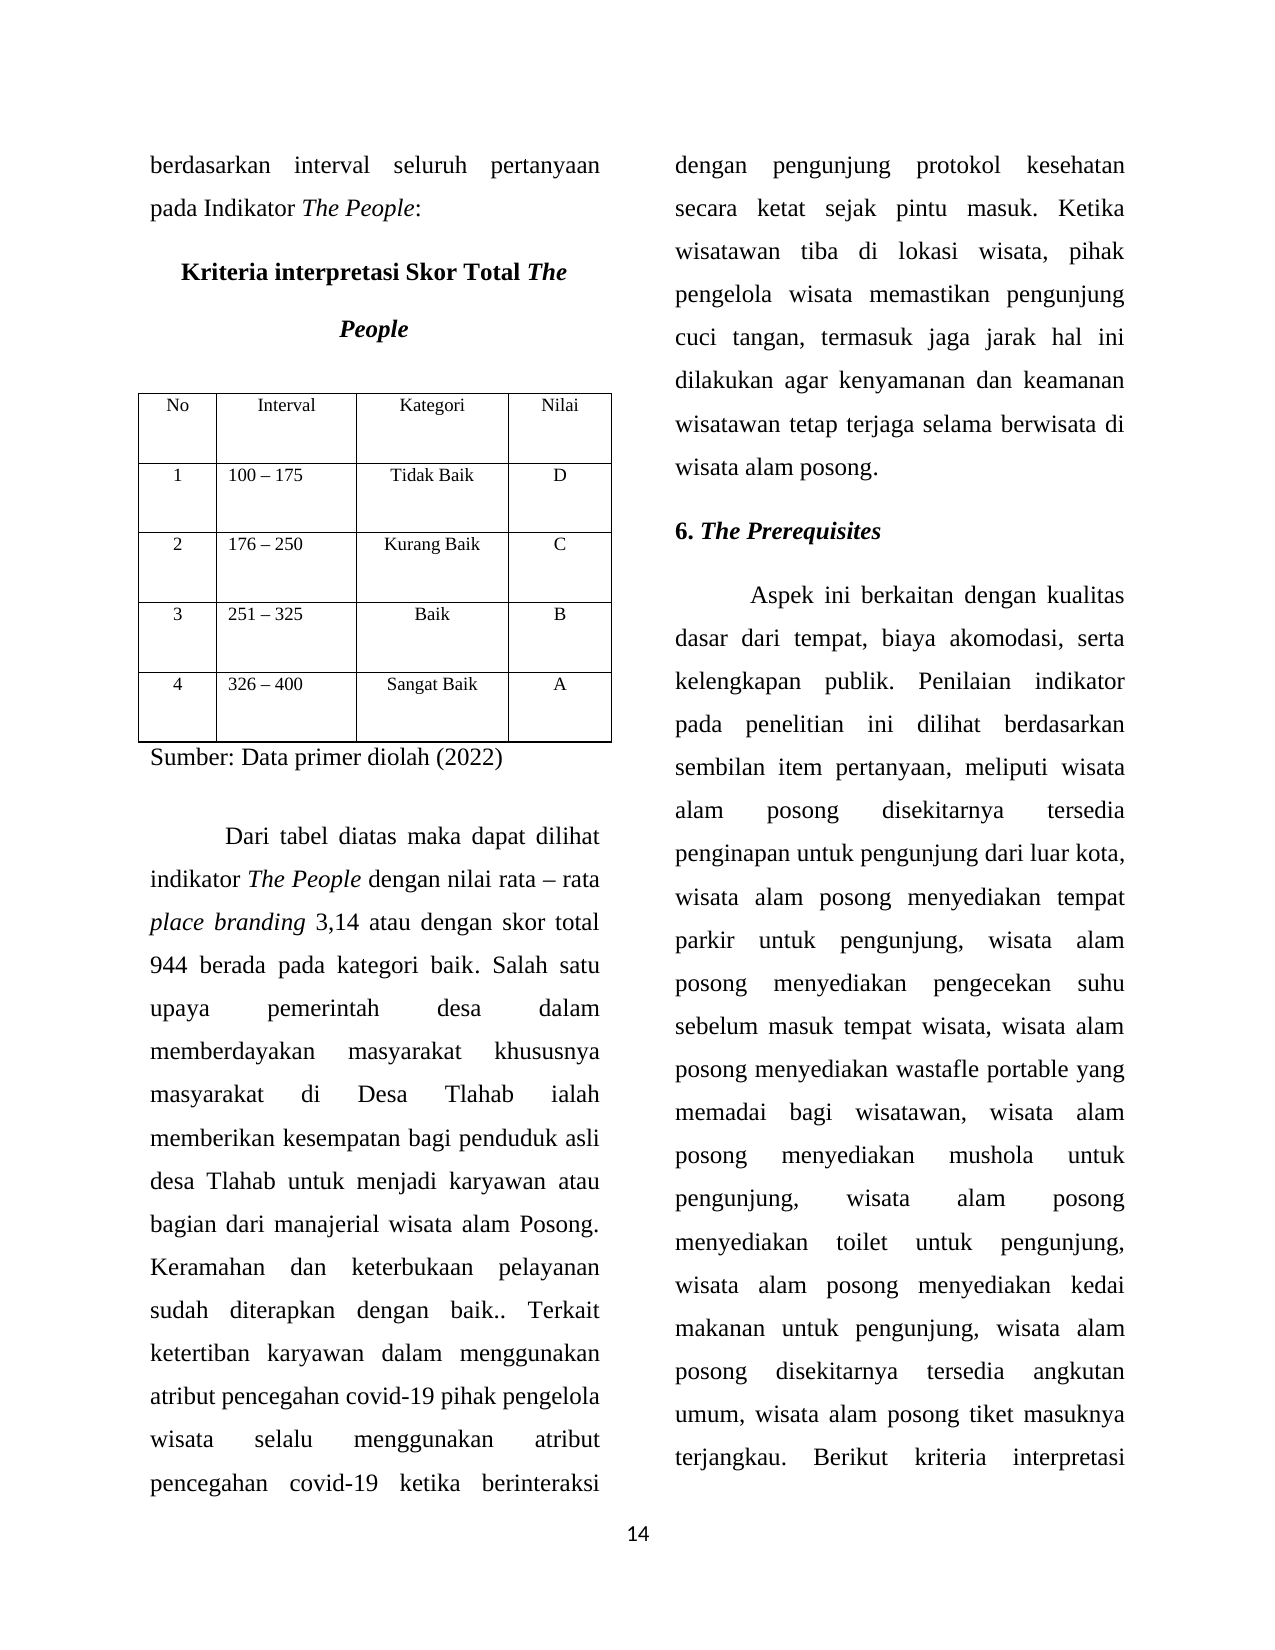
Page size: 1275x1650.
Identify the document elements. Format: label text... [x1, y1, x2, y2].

table_cell 4 [139, 673, 216, 741]
text Dari tabel diatas maka dapat dilihat indikator The People dengan nilai rata – rata place branding 3,14 atau dengan skor total 944 berada pada kategori baik. Salah satu upaya pemerintah desa dalam memberdayakan masyarakat khususnya masyarakat di Desa Tlahab ialah memberikan kesempatan bagi penduduk asli desa Tlahab untuk menjadi karyawan atau bagian dari manajerial wisata alam Posong. Keramahan dan keterbukaan pelayanan sudah diterapkan dengan baik.. Terkait ketertiban karyawan dalam menggunakan atribut pencegahan covid-19 pihak pengelola wisata selalu menggunakan atribut pencegahan covid-19 ketika berinteraksi dengan pengunjung protokol kesehatan secara ketat sejak pintu masuk. Ketika wisatawan tiba di lokasi wisata, pihak pengelola wisata memastikan pengunjung cuci tangan, termasuk jaga jarak hal ini dilakukan agar kenyamanan dan keamanan wisatawan tetap terjaga selama berwisata di wisata alam posong. [150, 821, 600, 1496]
table_cell Sangat Baik [357, 673, 508, 741]
table_cell Baik [357, 603, 508, 672]
table_header Kategori [357, 394, 508, 463]
table_cell B [509, 603, 611, 672]
table_cell Kurang Baik [357, 533, 508, 602]
text Sumber: Data primer diolah (2022) [150, 743, 600, 771]
text Kriteria interpretasi Skor Total The People [150, 257, 600, 343]
table_cell 1 [139, 464, 216, 532]
table_cell A [509, 673, 611, 741]
table_cell Tidak Baik [357, 464, 508, 532]
table_header Interval [217, 394, 356, 463]
table_cell 3 [139, 603, 216, 672]
table_header Nilai [509, 394, 611, 463]
table_cell 176 – 250 [217, 533, 356, 602]
table_cell 251 – 325 [217, 603, 356, 672]
table_cell D [509, 464, 611, 532]
table_header No [139, 394, 216, 463]
table_cell 100 – 175 [217, 464, 356, 532]
text Dari tabel diatas maka dapat dilihat indikator The People dengan nilai rata – rata place branding 3,14 atau dengan skor total 944 berada pada kategori baik. Salah satu upaya pemerintah desa dalam memberdayakan masyarakat khususnya masyarakat di Desa Tlahab ialah memberikan kesempatan bagi penduduk asli desa Tlahab untuk menjadi karyawan atau bagian dari manajerial wisata alam Posong. Keramahan dan keterbukaan pelayanan sudah diterapkan dengan baik.. Terkait ketertiban karyawan dalam menggunakan atribut pencegahan covid-19 pihak pengelola wisata selalu menggunakan atribut pencegahan covid-19 ketika berinteraksi dengan pengunjung protokol kesehatan secara ketat sejak pintu masuk. Ketika wisatawan tiba di lokasi wisata, pihak pengelola wisata memastikan pengunjung cuci tangan, termasuk jaga jarak hal ini dilakukan agar kenyamanan dan keamanan wisatawan tetap terjaga selama berwisata di wisata alam posong. [675, 150, 1125, 481]
table_cell C [509, 533, 611, 602]
text 6. The Prerequisites [675, 516, 1125, 544]
table_cell 326 – 400 [217, 673, 356, 741]
table_cell 2 [139, 533, 216, 602]
